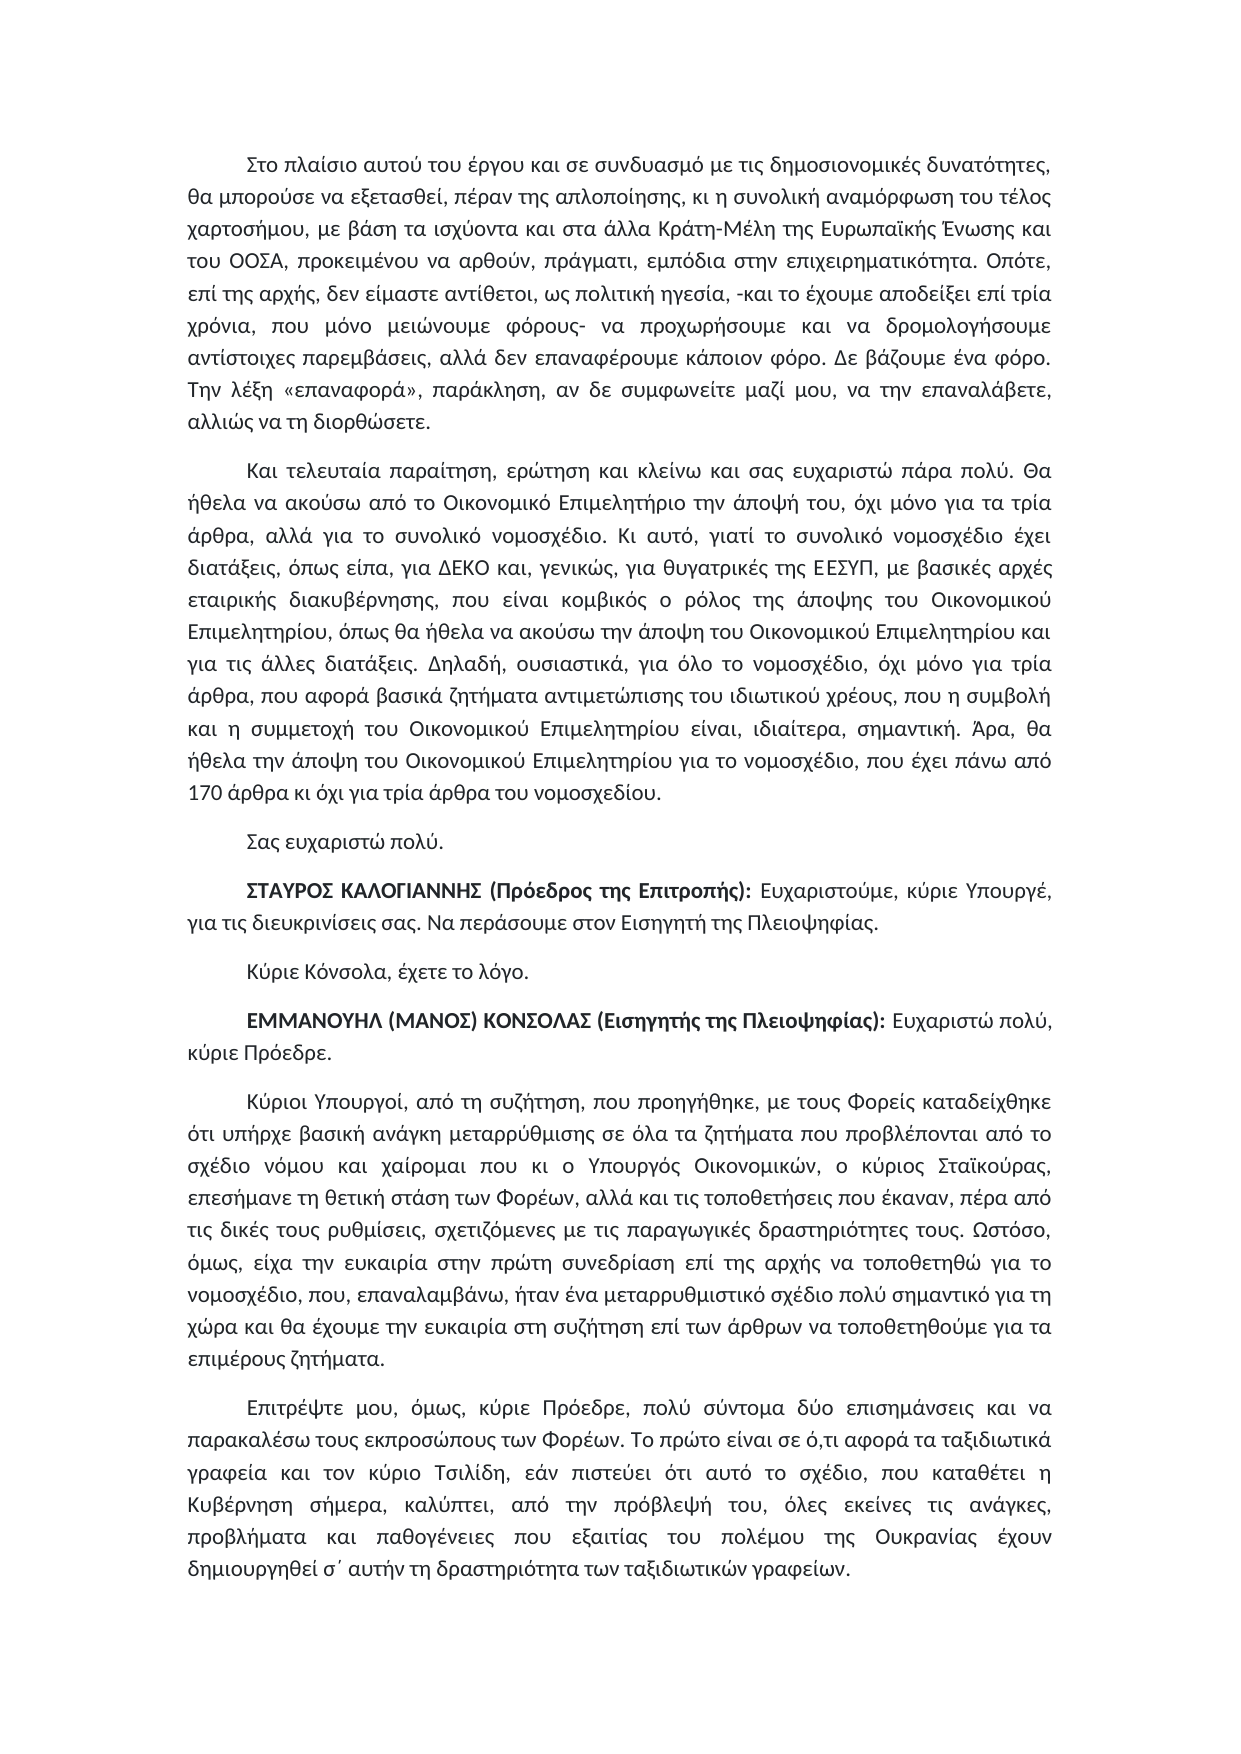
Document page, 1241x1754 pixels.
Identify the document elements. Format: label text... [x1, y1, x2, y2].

text ΕΜΜΑΝΟΥΗΛ (ΜΑΝΟΣ) ΚΟΝΣΟΛΑΣ (Εισηγητής της Πλειοψηφίας): Ευχαριστώ πολύ, κύριε Πρόεδρε. [187, 1006, 1053, 1066]
text Κύριε Κόνσολα, έχετε το λόγο. [187, 957, 1053, 985]
text ΣΤΑΥΡΟΣ ΚΑΛΟΓΙΑΝΝΗΣ (Πρόεδρος της Επιτροπής): Ευχαριστούμε, κύριε Υπουργέ, για τις διευκρινίσεις σας. Να περάσουμε στον Εισηγητή της Πλειοψηφίας. [187, 876, 1053, 936]
text Κύριοι Υπουργοί, από τη συζήτηση, που προηγήθηκε, με τους Φορείς καταδείχθηκε ότι υπήρχε βασική ανάγκη μεταρρύθμισης σε όλα τα ζητήματα που προβλέπονται από το σχέδιο νόμου και χαίρομαι που κι ο Υπουργός Οικονομικών, ο κύριος Σταϊκούρας, επεσήμανε τη θετική στάση των Φορέων, αλλά και τις τοποθετήσεις που έκαναν, πέρα από τις δικές τους ρυθμίσεις, σχετιζόμενες με τις παραγωγικές δραστηριότητες τους. Ωστόσο, όμως, είχα την ευκαιρία στην πρώτη συνεδρίαση επί της αρχής να τοποθετηθώ για το νομοσχέδιο, που, επαναλαμβάνω, ήταν ένα μεταρρυθμιστικό σχέδιο πολύ σημαντικό για τη χώρα και θα έχουμε την ευκαιρία στη συζήτηση επί των άρθρων να τοποθετηθούμε για τα επιμέρους ζητήματα. [187, 1087, 1053, 1372]
text Επιτρέψτε μου, όμως, κύριε Πρόεδρε, πολύ σύντομα δύο επισημάνσεις και να παρακαλέσω τους εκπροσώπους των Φορέων. Το πρώτο είναι σε ό,τι αφορά τα ταξιδιωτικά γραφεία και τον κύριο Τσιλίδη, εάν πιστεύει ότι αυτό το σχέδιο, που καταθέτει η Κυβέρνηση σήμερα, καλύπτει, από την πρόβλεψή του, όλες εκείνες τις ανάγκες, προβλήματα και παθογένειες που εξαιτίας του πολέμου της Ουκρανίας έχουν δημιουργηθεί σ΄ αυτήν τη δραστηριότητα των ταξιδιωτικών γραφείων. [187, 1393, 1053, 1582]
text Σας ευχαριστώ πολύ. [187, 827, 1053, 855]
text Στο πλαίσιο αυτού του έργου και σε συνδυασμό με τις δημοσιονομικές δυνατότητες, θα μπορούσε να εξετασθεί, πέραν της απλοποίησης, κι η συνολική αναμόρφωση του τέλος χαρτοσήμου, με βάση τα ισχύοντα και στα άλλα Κράτη-Μέλη της Ευρωπαϊκής Ένωσης και του ΟΟΣΑ, προκειμένου να αρθούν, πράγματι, εμπόδια στην επιχειρηματικότητα. Οπότε, επί της αρχής, δεν είμαστε αντίθετοι, ως πολιτική ηγεσία, -και το έχουμε αποδείξει επί τρία χρόνια, που μόνο μειώνουμε φόρους- να προχωρήσουμε και να δρομολογήσουμε αντίστοιχες παρεμβάσεις, αλλά δεν επαναφέρουμε κάποιον φόρο. Δε βάζουμε ένα φόρο. Την λέξη «επαναφορά», παράκληση, αν δε συμφωνείτε μαζί μου, να την επαναλάβετε, αλλιώς να τη διορθώσετε. [187, 150, 1053, 436]
text Και τελευταία παραίτηση, ερώτηση και κλείνω και σας ευχαριστώ πάρα πολύ. Θα ήθελα να ακούσω από το Οικονομικό Επιμελητήριο την άποψή του, όχι μόνο για τα τρία άρθρα, αλλά για το συνολικό νομοσχέδιο. Κι αυτό, γιατί το συνολικό νομοσχέδιο έχει διατάξεις, όπως είπα, για ΔΕΚΟ και, γενικώς, για θυγατρικές της ΕEΣΥΠ, με βασικές αρχές εταιρικής διακυβέρνησης, που είναι κομβικός ο ρόλος της άποψης του Οικονομικού Επιμελητηρίου, όπως θα ήθελα να ακούσω την άποψη του Οικονομικού Επιμελητηρίου και για τις άλλες διατάξεις. Δηλαδή, ουσιαστικά, για όλο το νομοσχέδιο, όχι μόνο για τρία άρθρα, που αφορά βασικά ζητήματα αντιμετώπισης του ιδιωτικού χρέους, που η συμβολή και η συμμετοχή του Οικονομικού Επιμελητηρίου είναι, ιδιαίτερα, σημαντική. Άρα, θα ήθελα την άποψη του Οικονομικού Επιμελητηρίου για το νομοσχέδιο, που έχει πάνω από 170 άρθρα κι όχι για τρία άρθρα του νομοσχεδίου. [187, 456, 1053, 806]
